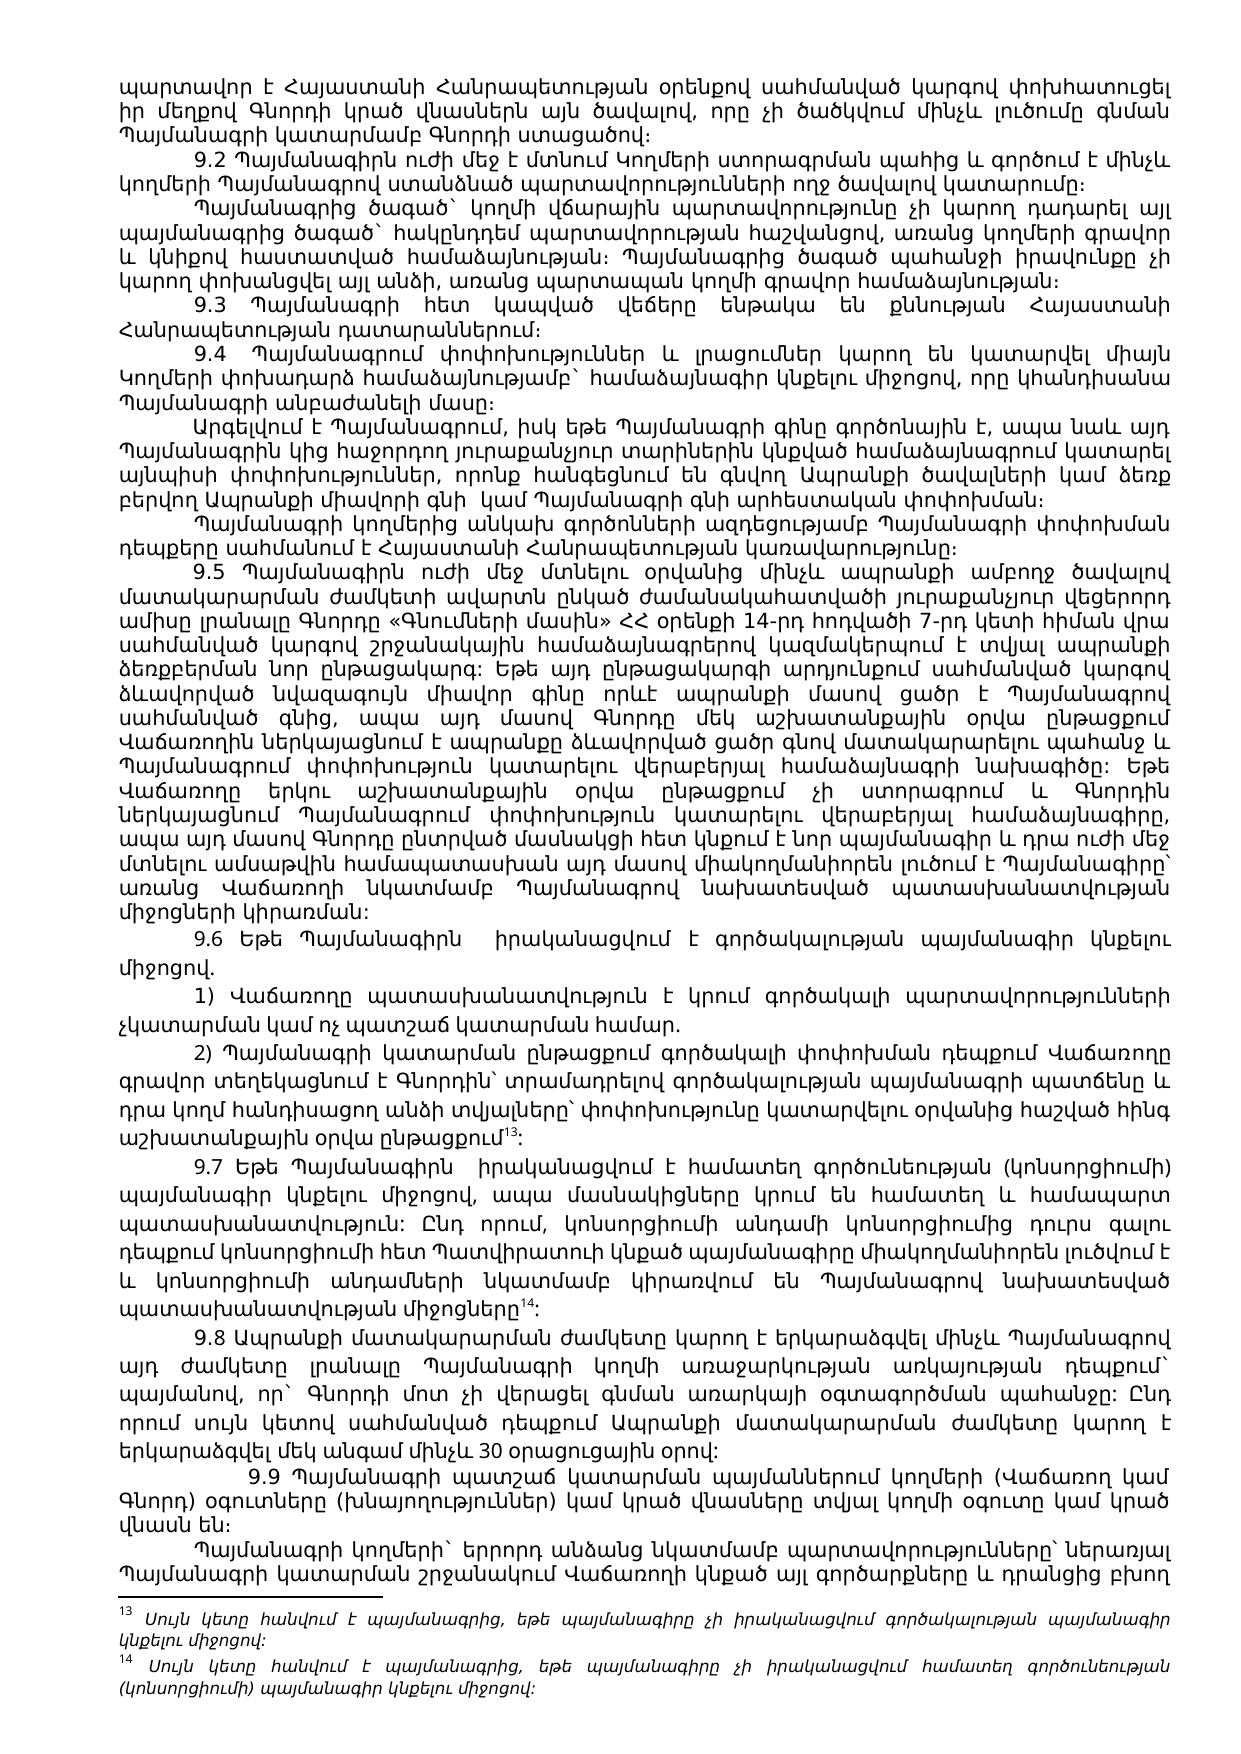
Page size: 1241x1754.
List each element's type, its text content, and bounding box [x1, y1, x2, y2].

text 9.9 Պայմանագրի պատշաճ կատարման պայմաններում կողմերի (Վաճառող կամ Գնորդ) օգուտները (խնայողություններ) կամ կրած վնասները տվյալ կողմի օգուտը կամ կրած վնասն են։ [118, 1465, 1171, 1538]
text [118, 75, 1171, 148]
text 9.5 Պայմանագիրն ուժի մեջ մտնելու օրվանից մինչև ապրանքի ամբողջ ծավալով մատակարարման ժամկետի ավարտն ընկած ժամանակահատվածի յուրաքանչյուր վեցերորդ ամիսը լրանալը Գնորդը «Գնումների մասին» ՀՀ օրենքի 14-րդ հոդվածի 7-րդ կետի հիման վրա սահմանված կարգով շրջանակային համաձայնագրերով կազմակերպում է տվյալ ապրանքի ձեռքբերման նոր ընթացակարգ: Եթե այդ ընթացակարգի արդյունքում սահմանված կարգով ձևավորված նվազագույն միավոր գինը որևէ ապրանքի մասով ցածր է Պայմանագրով սահմանված գնից, ապա այդ մասով Գնորդը մեկ աշխատանքային օրվա ընթացքում Վաճառողին ներկայացնում է ապրանքը ձևավորված ցածր գնով մատակարարելու պահանջ և Պայմանագրում փոփոխություն կատարելու վերաբերյալ համաձայնագրի նախագիծը: Եթե Վաճառողը երկու աշխատանքային օրվա ընթացքում չի ստորագրում և Գնորդին ներկայացնում Պայմանագրում փոփոխություն կատարելու վերաբերյալ համաձայնագիրը, ապա այդ մասով Գնորդը ընտրված մասնակցի հետ կնքում է նոր պայմանագիր և դրա ուժի մեջ մտնելու ամսաթվին համապատասխան այդ մասով միակողմանիորեն լուծում է Պայմանագիրը՝ առանց Վաճառողի նկատմամբ Պայմանագրով նախատեսված պատասխանատվության միջոցների կիրառման: [118, 560, 1171, 924]
text 9.8 Ապրանքի մատակարարման ժամկետը կարող է երկարաձգվել մինչև Պայմանագրով այդ ժամկետը լրանալը Պայմանագրի կողմի առաջարկության առկայության դեպքում` պայմանով, որ` Գնորդի մոտ չի վերացել գնման առարկայի օգտագործման պահանջը: Ընդ որում սույն կետով սահմանված դեպքում Ապրանքի մատակարարման ժամկետը կարող է երկարաձգվել մեկ անգամ մինչև 30 օրացուցային օրով: [118, 1323, 1171, 1465]
text 9.7 Եթե Պայմանագիրն իրականացվում է համատեղ գործունեության (կոնսորցիումի) պայմանագիր կնքելու միջոցով, ապա մասնակիցները կրում են համատեղ և համապարտ պատասխանատվություն: Ընդ որում, կոնսորցիումի անդամի կոնսորցիումից դուրս գալու դեպքում կոնսորցիումի հետ Պատվիրատուի կնքած պայմանագիրը միակողմանիորեն լուծվում է և կոնսորցիումի անդամների նկատմամբ կիրառվում են Պայմանագրով նախատեսված պատասխանատվության միջոցները: [118, 1152, 1171, 1323]
text 9.2 Պայմանագիրն ուժի մեջ է մտնում Կողմերի ստորագրման պահից և գործում է մինչև կողմերի Պայմանագրով ստանձնած պարտավորությունների ողջ ծավալով կատարումը։ [118, 148, 1171, 196]
text 9.6 Եթե Պայմանագիրն իրականացվում է գործակալության պայմանագիր կնքելու միջոցով. [118, 924, 1171, 981]
text 9.4 Պայմանագրում փոփոխություններ և լրացումներ կարող են կատարվել միայն Կողմերի փոխադարձ համաձայնությամբ` համաձայնագիր կնքելու միջոցով, որը կհանդիսանա Պայմանագրի անբաժանելի մասը։ [118, 342, 1171, 415]
text Պայմանագրից ծագած` կողմի վճարային պարտավորությունը չի կարող դադարել այլ պայմանագրից ծագած` հակընդդեմ պարտավորության հաշվանցով, առանց կողմերի գրավոր և կնիքով հաստատված համաձայնության։ Պայմանագրից ծագած պահանջի իրավունքը չի կարող փոխանցվել այլ անձի, առանց պարտապան կողմի գրավոր համաձայնության։ [118, 196, 1171, 293]
text 1) Վաճառողը պատասխանատվություն է կրում գործակալի պարտավորությունների չկատարման կամ ոչ պատշաճ կատարման համար. [118, 981, 1171, 1038]
text 9.3 Պայմանագրի հետ կապված վեճերը ենթակա են քննության Հայաստանի Հանրապետության դատարաններում։ [118, 293, 1171, 342]
text Արգելվում է Պայմանագրում, իսկ եթե Պայմանագրի գինը գործոնային է, ապա նաև այդ Պայմանագրին կից հաջորդող յուրաքանչյուր տարիներին կնքված համաձայնագրում կատարել այնպիսի փոփոխություններ, որոնք հանգեցնում են գնվող Ապրանքի ծավալների կամ ձեռք բերվող Ապրանքի միավորի գնի կամ Պայմանագրի գնի արհեստական փոփոխման։ [118, 415, 1171, 512]
text Պայմանագրի կողմերից անկախ գործոնների ազդեցությամբ Պայմանագրի փոփոխման դեպքերը սահմանում է Հայաստանի Հանրապետության կառավարությունը։ [118, 512, 1171, 560]
text 2) Պայմանագրի կատարման ընթացքում գործակալի փոփոխման դեպքում Վաճառողը գրավոր տեղեկացնում է Գնորդին՝ տրամադրելով գործակալության պայմանագրի պատճենը և դրա կողմ հանդիսացող անձի տվյալները՝ փոփոխությունը կատարվելու օրվանից հաշված հինգ աշխատանքային օրվա ընթացքում: [118, 1038, 1171, 1152]
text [118, 1538, 1171, 1586]
